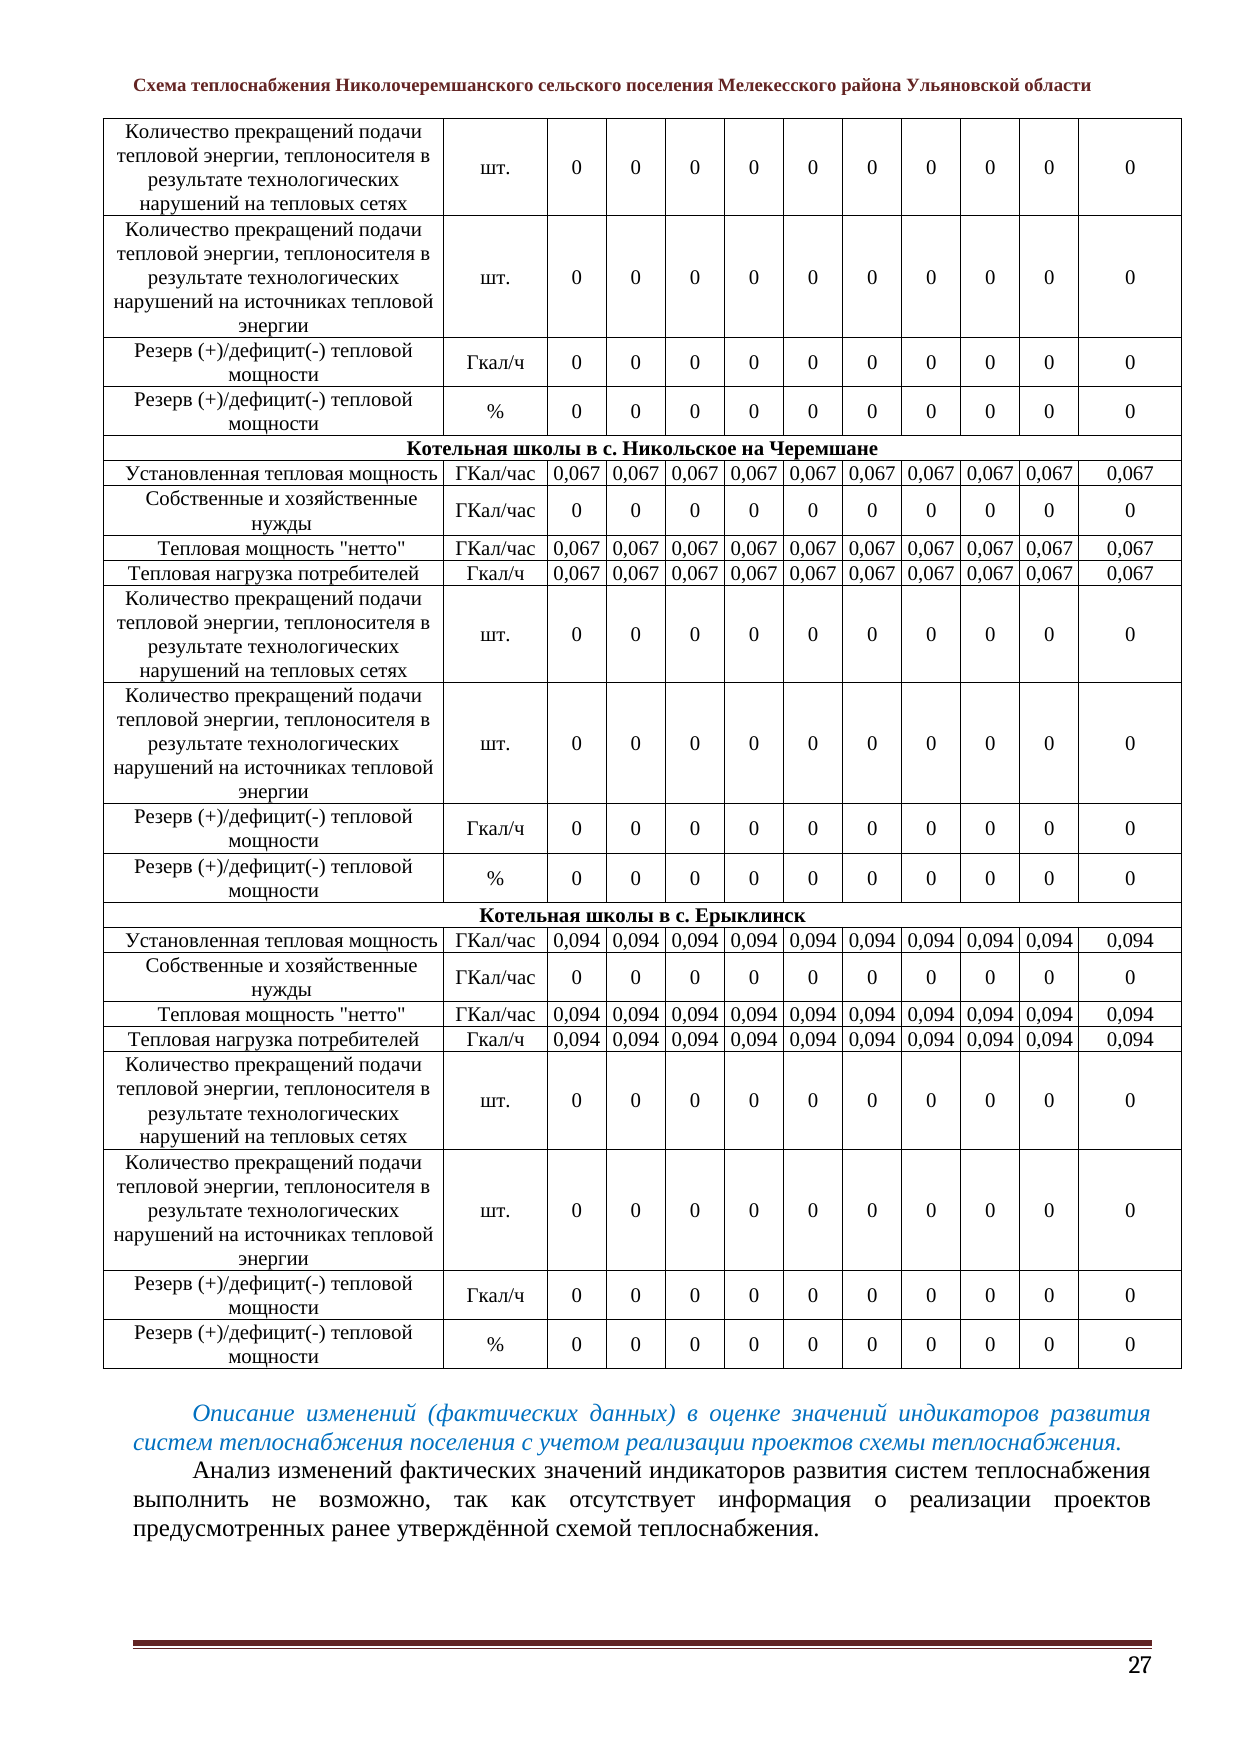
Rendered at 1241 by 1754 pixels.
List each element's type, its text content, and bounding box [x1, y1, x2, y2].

table_cell 0 [725, 1320, 783, 1368]
table_cell 0 [548, 854, 606, 902]
table_cell 0 [725, 683, 783, 803]
table_cell 0,067 [1079, 461, 1181, 485]
table_cell 0,094 [666, 1002, 724, 1026]
table_cell 0 [666, 387, 724, 435]
table_cell 0,094 [666, 928, 724, 952]
table_cell 0,094 [784, 928, 842, 952]
table_cell 0 [548, 486, 606, 534]
table_cell 0 [961, 1052, 1019, 1148]
text Анализ изменений фактических значений индикаторов развития систем теплоснабжения выполнить не возможно, так как отсутствует информация о реализации проектов предусмотренных ранее утверждённой схемой теплоснабжения. [133, 1456, 1152, 1542]
table_cell 0,067 [843, 461, 901, 485]
table_cell 0 [666, 119, 724, 215]
table_cell 0 [961, 338, 1019, 386]
table_cell 0 [843, 1320, 901, 1368]
table_cell 0,067 [1020, 561, 1078, 585]
table_cell 0,094 [1079, 1027, 1181, 1051]
table_cell шт. [444, 216, 547, 337]
table_cell 0,094 [843, 1002, 901, 1026]
table_cell 0 [548, 1150, 606, 1270]
table_cell 0 [902, 586, 960, 682]
table_cell 0 [725, 1271, 783, 1319]
table_cell 0 [902, 1052, 960, 1148]
table_cell шт. [444, 1052, 547, 1148]
table_cell Количество прекращений подачи тепловой энергии, теплоносителя в результате технологических нарушений на источниках тепловой энергии [104, 683, 443, 803]
table_cell 0 [725, 1150, 783, 1270]
table_cell 0 [961, 1150, 1019, 1270]
table_cell 0 [961, 486, 1019, 534]
table_cell Гкал/ч [444, 1271, 547, 1319]
table_cell 0 [902, 1271, 960, 1319]
table_cell ГКал/час [444, 486, 547, 534]
table_cell Гкал/ч [444, 1027, 547, 1051]
table_cell 0,094 [1020, 928, 1078, 952]
table_cell шт. [444, 586, 547, 682]
table_cell 0 [902, 1150, 960, 1270]
table_cell 0 [666, 216, 724, 337]
table_cell Тепловая мощность "нетто" [104, 536, 443, 559]
table_cell шт. [444, 683, 547, 803]
table_cell 0 [961, 387, 1019, 435]
table_cell 0 [1079, 804, 1181, 852]
table_cell 0 [961, 119, 1019, 215]
table_cell 0,094 [725, 1002, 783, 1026]
table_cell 0 [843, 338, 901, 386]
table_cell 0 [902, 486, 960, 534]
table_cell 0 [961, 586, 1019, 682]
table_cell Резерв (+)/дефицит(-) тепловой мощности [104, 1320, 443, 1368]
table_cell 0,067 [961, 461, 1019, 485]
table_cell 0 [548, 119, 606, 215]
table_cell 0,067 [1079, 536, 1181, 559]
table_cell Гкал/ч [444, 338, 547, 386]
table_cell Резерв (+)/дефицит(-) тепловой мощности [104, 854, 443, 902]
table_cell Количество прекращений подачи тепловой энергии, теплоносителя в результате технологических нарушений на источниках тепловой энергии [104, 1150, 443, 1270]
table_cell 0 [1079, 1320, 1181, 1368]
table_cell 0,094 [607, 1002, 665, 1026]
table_cell 0 [1079, 1271, 1181, 1319]
table_cell 0 [666, 338, 724, 386]
table_cell 0 [902, 216, 960, 337]
table_cell Резерв (+)/дефицит(-) тепловой мощности [104, 804, 443, 852]
table_cell 0,067 [548, 561, 606, 585]
table_cell 0 [607, 586, 665, 682]
table_cell 0,094 [607, 928, 665, 952]
table_cell 0,094 [1079, 928, 1181, 952]
table_cell 0 [784, 854, 842, 902]
table_cell 0 [902, 1320, 960, 1368]
table_cell 0 [725, 953, 783, 1001]
table_cell Количество прекращений подачи тепловой энергии, теплоносителя в результате технологических нарушений на тепловых сетях [104, 1052, 443, 1148]
table_cell 0 [607, 854, 665, 902]
table_cell 0,067 [666, 561, 724, 585]
table_cell 0 [548, 1052, 606, 1148]
table_cell 0 [1079, 216, 1181, 337]
table_cell 0 [843, 804, 901, 852]
table_cell 0 [961, 216, 1019, 337]
table_cell 0 [666, 804, 724, 852]
table_cell 0,094 [784, 1027, 842, 1051]
table_cell 0,067 [902, 461, 960, 485]
table_cell 0 [902, 338, 960, 386]
table_cell 0 [1079, 854, 1181, 902]
table_cell 0,067 [548, 461, 606, 485]
table_cell 0,094 [902, 1027, 960, 1051]
table_cell 0,094 [784, 1002, 842, 1026]
table_cell Установленная тепловая мощность [104, 928, 443, 952]
table_cell 0 [607, 1150, 665, 1270]
table_cell Тепловая нагрузка потребителей [104, 561, 443, 585]
table_cell 0,094 [1079, 1002, 1181, 1026]
table_cell 0 [666, 854, 724, 902]
table_cell 0,094 [666, 1027, 724, 1051]
table_cell 0 [607, 119, 665, 215]
table_cell 0 [843, 953, 901, 1001]
table_cell 0 [961, 854, 1019, 902]
table_cell Количество прекращений подачи тепловой энергии, теплоносителя в результате технологических нарушений на тепловых сетях [104, 586, 443, 682]
table_cell 0 [548, 586, 606, 682]
table_cell 0 [843, 854, 901, 902]
table_cell 0,067 [725, 461, 783, 485]
table_cell 0 [607, 804, 665, 852]
table_cell 0 [961, 804, 1019, 852]
table_cell 0 [784, 216, 842, 337]
table_cell шт. [444, 119, 547, 215]
table_cell шт. [444, 1150, 547, 1270]
table_cell 0,067 [784, 536, 842, 559]
table_cell 0 [784, 953, 842, 1001]
table_cell 0 [902, 953, 960, 1001]
table_cell 0 [607, 216, 665, 337]
table_cell 0 [725, 586, 783, 682]
table_cell 0 [784, 683, 842, 803]
table_cell Тепловая мощность "нетто" [104, 1002, 443, 1026]
table_cell 0,094 [843, 1027, 901, 1051]
table_cell Гкал/ч [444, 804, 547, 852]
table_cell 0,094 [902, 1002, 960, 1026]
table_cell 0 [725, 338, 783, 386]
table_cell 0,067 [843, 536, 901, 559]
table_cell % [444, 1320, 547, 1368]
table_cell 0 [725, 854, 783, 902]
table_cell 0 [843, 683, 901, 803]
table_cell 0 [666, 1150, 724, 1270]
table_cell 0 [1020, 119, 1078, 215]
table_cell 0 [902, 854, 960, 902]
table_cell Котельная школы в с. Никольское на Черемшане [104, 436, 1181, 460]
table_cell 0 [1020, 586, 1078, 682]
table_cell 0 [902, 387, 960, 435]
table_cell 0 [843, 216, 901, 337]
table_cell 0,067 [1020, 536, 1078, 559]
table_cell Собственные и хозяйственные нужды [104, 953, 443, 1001]
table_cell 0 [666, 683, 724, 803]
table_cell % [444, 854, 547, 902]
table_cell 0,067 [548, 536, 606, 559]
table_cell Тепловая нагрузка потребителей [104, 1027, 443, 1051]
table_cell 0 [1020, 1052, 1078, 1148]
table_cell 0,094 [1020, 1027, 1078, 1051]
table_cell 0,067 [725, 561, 783, 585]
table_cell 0 [607, 1052, 665, 1148]
table_cell 0,067 [666, 536, 724, 559]
table_cell 0 [784, 1320, 842, 1368]
table_cell 0 [725, 216, 783, 337]
table_cell 0 [607, 338, 665, 386]
table_cell 0 [784, 1271, 842, 1319]
table_cell 0 [666, 953, 724, 1001]
table_cell 0,094 [548, 928, 606, 952]
table_cell 0 [1079, 1150, 1181, 1270]
table_cell 0 [548, 683, 606, 803]
table_cell 0 [725, 119, 783, 215]
table_cell 0 [666, 486, 724, 534]
table_cell 0 [1020, 387, 1078, 435]
table_cell 0 [961, 1271, 1019, 1319]
table_cell 0 [1079, 486, 1181, 534]
table_cell 0,094 [902, 928, 960, 952]
table_cell 0 [666, 1052, 724, 1148]
table_cell Установленная тепловая мощность [104, 461, 443, 485]
table_cell 0 [902, 804, 960, 852]
table_cell 0 [961, 1320, 1019, 1368]
table_cell 0 [1020, 1150, 1078, 1270]
table_cell 0 [843, 119, 901, 215]
table_cell 0,094 [548, 1027, 606, 1051]
table_cell 0 [784, 586, 842, 682]
table_cell 0,094 [725, 928, 783, 952]
table_cell 0 [548, 387, 606, 435]
table_cell 0 [843, 1271, 901, 1319]
table_cell 0,067 [607, 461, 665, 485]
table_cell 0,067 [961, 536, 1019, 559]
table_cell 0 [843, 1150, 901, 1270]
table_cell 0 [1079, 387, 1181, 435]
table_cell 0 [784, 1150, 842, 1270]
table_cell Собственные и хозяйственные нужды [104, 486, 443, 534]
table_cell Количество прекращений подачи тепловой энергии, теплоносителя в результате технологических нарушений на тепловых сетях [104, 119, 443, 215]
table_cell 0,094 [843, 928, 901, 952]
table_cell % [444, 387, 547, 435]
table_cell 0,094 [548, 1002, 606, 1026]
table_cell 0 [1079, 338, 1181, 386]
table_cell 0 [607, 486, 665, 534]
table_cell 0,067 [725, 536, 783, 559]
table_cell 0 [548, 804, 606, 852]
table_cell 0,094 [607, 1027, 665, 1051]
table_cell 0 [548, 953, 606, 1001]
table_cell 0,094 [961, 928, 1019, 952]
table_cell 0 [607, 953, 665, 1001]
table_cell 0 [607, 1271, 665, 1319]
table_cell 0 [725, 1052, 783, 1148]
table_cell 0 [607, 683, 665, 803]
table_cell 0 [961, 953, 1019, 1001]
table_cell 0,067 [902, 536, 960, 559]
table_cell 0 [784, 1052, 842, 1148]
table_cell Резерв (+)/дефицит(-) тепловой мощности [104, 387, 443, 435]
table_cell Количество прекращений подачи тепловой энергии, теплоносителя в результате технологических нарушений на источниках тепловой энергии [104, 216, 443, 337]
table_cell 0 [843, 586, 901, 682]
table_cell 0 [843, 1052, 901, 1148]
table_cell 0,067 [607, 561, 665, 585]
table_cell 0 [666, 586, 724, 682]
table_cell 0 [1020, 1320, 1078, 1368]
table_cell 0 [1020, 216, 1078, 337]
table_cell 0 [1079, 1052, 1181, 1148]
table_cell 0 [902, 683, 960, 803]
table_cell 0 [902, 119, 960, 215]
table_cell 0 [1020, 338, 1078, 386]
table_cell 0 [1079, 586, 1181, 682]
table_cell 0,067 [961, 561, 1019, 585]
table_cell 0 [548, 1320, 606, 1368]
table_cell 0,067 [1079, 561, 1181, 585]
table_cell 0,094 [1020, 1002, 1078, 1026]
table_cell 0,067 [1020, 461, 1078, 485]
table_cell 0 [1020, 804, 1078, 852]
table_cell 0,094 [725, 1027, 783, 1051]
table_cell Котельная школы в с. Ерыклинск [104, 903, 1181, 927]
table_cell 0 [961, 683, 1019, 803]
table_cell 0 [1079, 119, 1181, 215]
table_cell 0 [548, 338, 606, 386]
table_cell 0 [548, 216, 606, 337]
table_cell 0 [725, 804, 783, 852]
table_cell 0 [1020, 1271, 1078, 1319]
table_cell 0 [843, 387, 901, 435]
table_cell 0 [666, 1271, 724, 1319]
table_cell 0,094 [961, 1027, 1019, 1051]
table_cell 0 [607, 1320, 665, 1368]
table_cell 0,067 [843, 561, 901, 585]
table_cell 0 [1079, 953, 1181, 1001]
table_cell 0 [725, 387, 783, 435]
table_cell 0 [784, 804, 842, 852]
table_cell 0 [548, 1271, 606, 1319]
table_cell 0 [784, 387, 842, 435]
table_cell 0 [1020, 953, 1078, 1001]
table_cell ГКал/час [444, 953, 547, 1001]
table_cell 0 [725, 486, 783, 534]
table_cell 0,067 [784, 461, 842, 485]
table_cell Гкал/ч [444, 561, 547, 585]
table_cell Резерв (+)/дефицит(-) тепловой мощности [104, 1271, 443, 1319]
table_cell 0 [666, 1320, 724, 1368]
table_cell 0,067 [902, 561, 960, 585]
table_cell 0 [1020, 683, 1078, 803]
table_cell 0 [784, 338, 842, 386]
table_cell 0 [843, 486, 901, 534]
table_cell 0,067 [607, 536, 665, 559]
table_cell 0,067 [784, 561, 842, 585]
table_cell 0 [1020, 486, 1078, 534]
table_cell 0 [784, 119, 842, 215]
table_cell 0 [784, 486, 842, 534]
table_cell Резерв (+)/дефицит(-) тепловой мощности [104, 338, 443, 386]
table_cell 0 [1020, 854, 1078, 902]
text Описание изменений (фактических данных) в оценке значений индикаторов развития систем теплоснабжения поселения с учетом реализации проектов схемы теплоснабжения. [133, 1398, 1152, 1456]
table_cell 0,094 [961, 1002, 1019, 1026]
table_cell 0 [1079, 683, 1181, 803]
table_cell 0,067 [666, 461, 724, 485]
table_cell 0 [607, 387, 665, 435]
